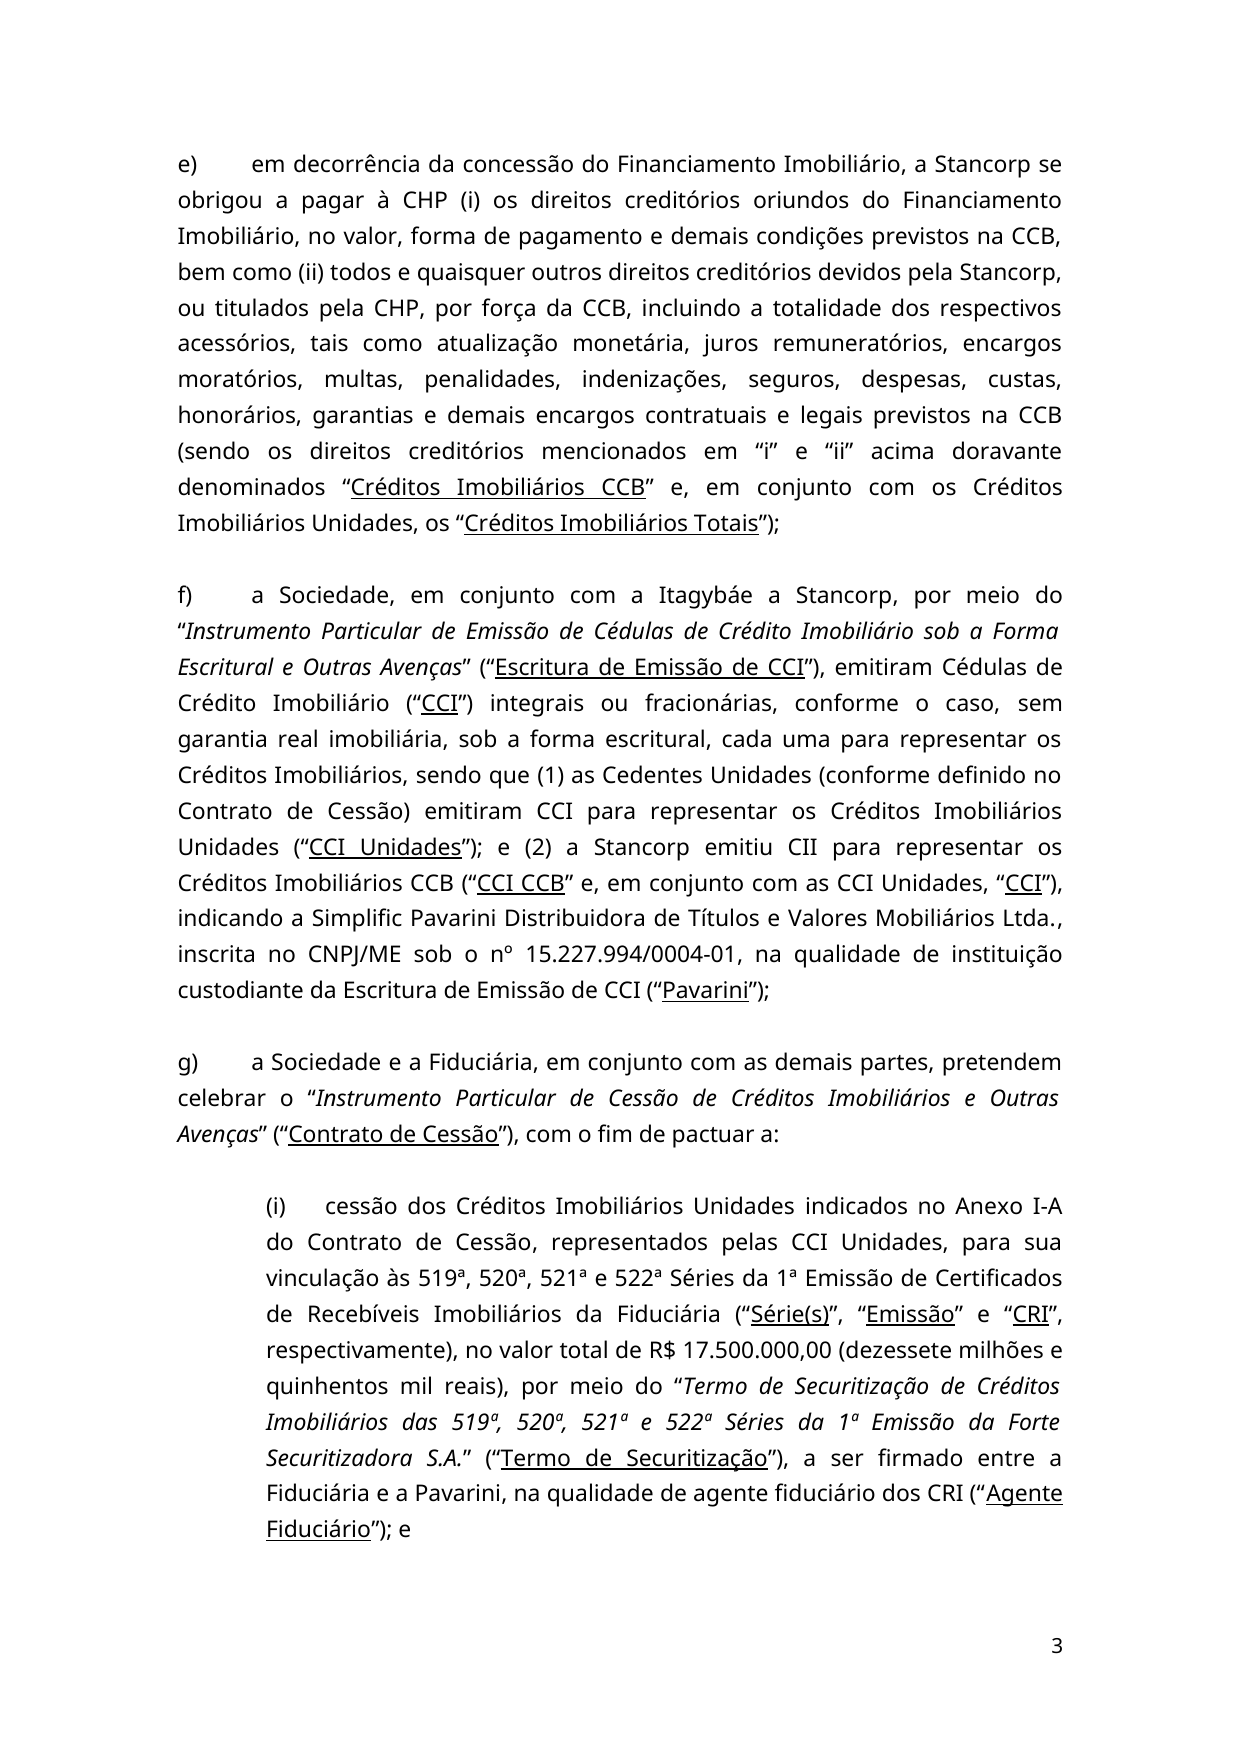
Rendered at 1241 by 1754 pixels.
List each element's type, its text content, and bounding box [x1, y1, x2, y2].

list em decorrência da concessão do Financiamento Imobiliário, a Stancorp se obrigou a pagar à CHP (i) os direitos creditórios oriundos do Financiamento Imobiliário, no valor, forma de pagamento e demais condições previstos na CCB, bem como (ii) todos e quaisquer outros direitos creditórios devidos pela Stancorp, ou titulados pela CHP, por força da CCB, incluindo a totalidade dos respectivos acessórios, tais como atualização monetária, juros remuneratórios, encargos moratórios, multas, penalidades, indenizações, seguros, despesas, custas, honorários, garantias e demais encargos contratuais e legais previstos na CCB (sendo os direitos creditórios mencionados em “i” e “ii” acima doravante denominados “Créditos Imobiliários CCB” e, em conjunto com os Créditos Imobiliários Unidades, os “Créditos Imobiliários Totais”); [177, 148, 1063, 538]
list a Sociedade e a Fiduciária, em conjunto com as demais partes, pretendem celebrar o “Instrumento Particular de Cessão de Créditos Imobiliários e Outras Avenças” (“Contrato de Cessão”), com o fim de pactuar a: [177, 1046, 1063, 1149]
list a Sociedade, em conjunto com a Itagybáe a Stancorp, por meio do “Instrumento Particular de Emissão de Cédulas de Crédito Imobiliário sob a Forma Escritural e Outras Avenças” (“Escritura de Emissão de CCI”), emitiram Cédulas de Crédito Imobiliário (“CCI”) integrais ou fracionárias, conforme o caso, sem garantia real imobiliária, sob a forma escritural, cada uma para representar os Créditos Imobiliários, sendo que (1) as Cedentes Unidades (conforme definido no Contrato de Cessão) emitiram CCI para representar os Créditos Imobiliários Unidades (“CCI Unidades”); e (2) a Stancorp emitiu CII para representar os Créditos Imobiliários CCB (“CCI CCB” e, em conjunto com as CCI Unidades, “CCI”), indicando a Simplific Pavarini Distribuidora de Títulos e Valores Mobiliários Ltda., inscrita no CNPJ/ME sob o nº 15.227.994/0004-01, na qualidade de instituição custodiante da Escritura de Emissão de CCI (“Pavarini”); [177, 579, 1063, 1006]
list cessão dos Créditos Imobiliários Unidades indicados no Anexo I-A do Contrato de Cessão, representados pelas CCI Unidades, para sua vinculação às 519ª, 520ª, 521ª e 522ª Séries da 1ª Emissão de Certificados de Recebíveis Imobiliários da Fiduciária (“Série(s)”, “Emissão” e “CRI”, respectivamente), no valor total de R$ 17.500.000,00 (dezessete milhões e quinhentos mil reais), por meio do “Termo de Securitização de Créditos Imobiliários das 519ª, 520ª, 521ª e 522ª Séries da 1ª Emissão da Forte Securitizadora S.A.” (“Termo de Securitização”), a ser firmado entre a Fiduciária e a Pavarini, na qualidade de agente fiduciário dos CRI (“Agente Fiduciário”); e [266, 1190, 1063, 1544]
